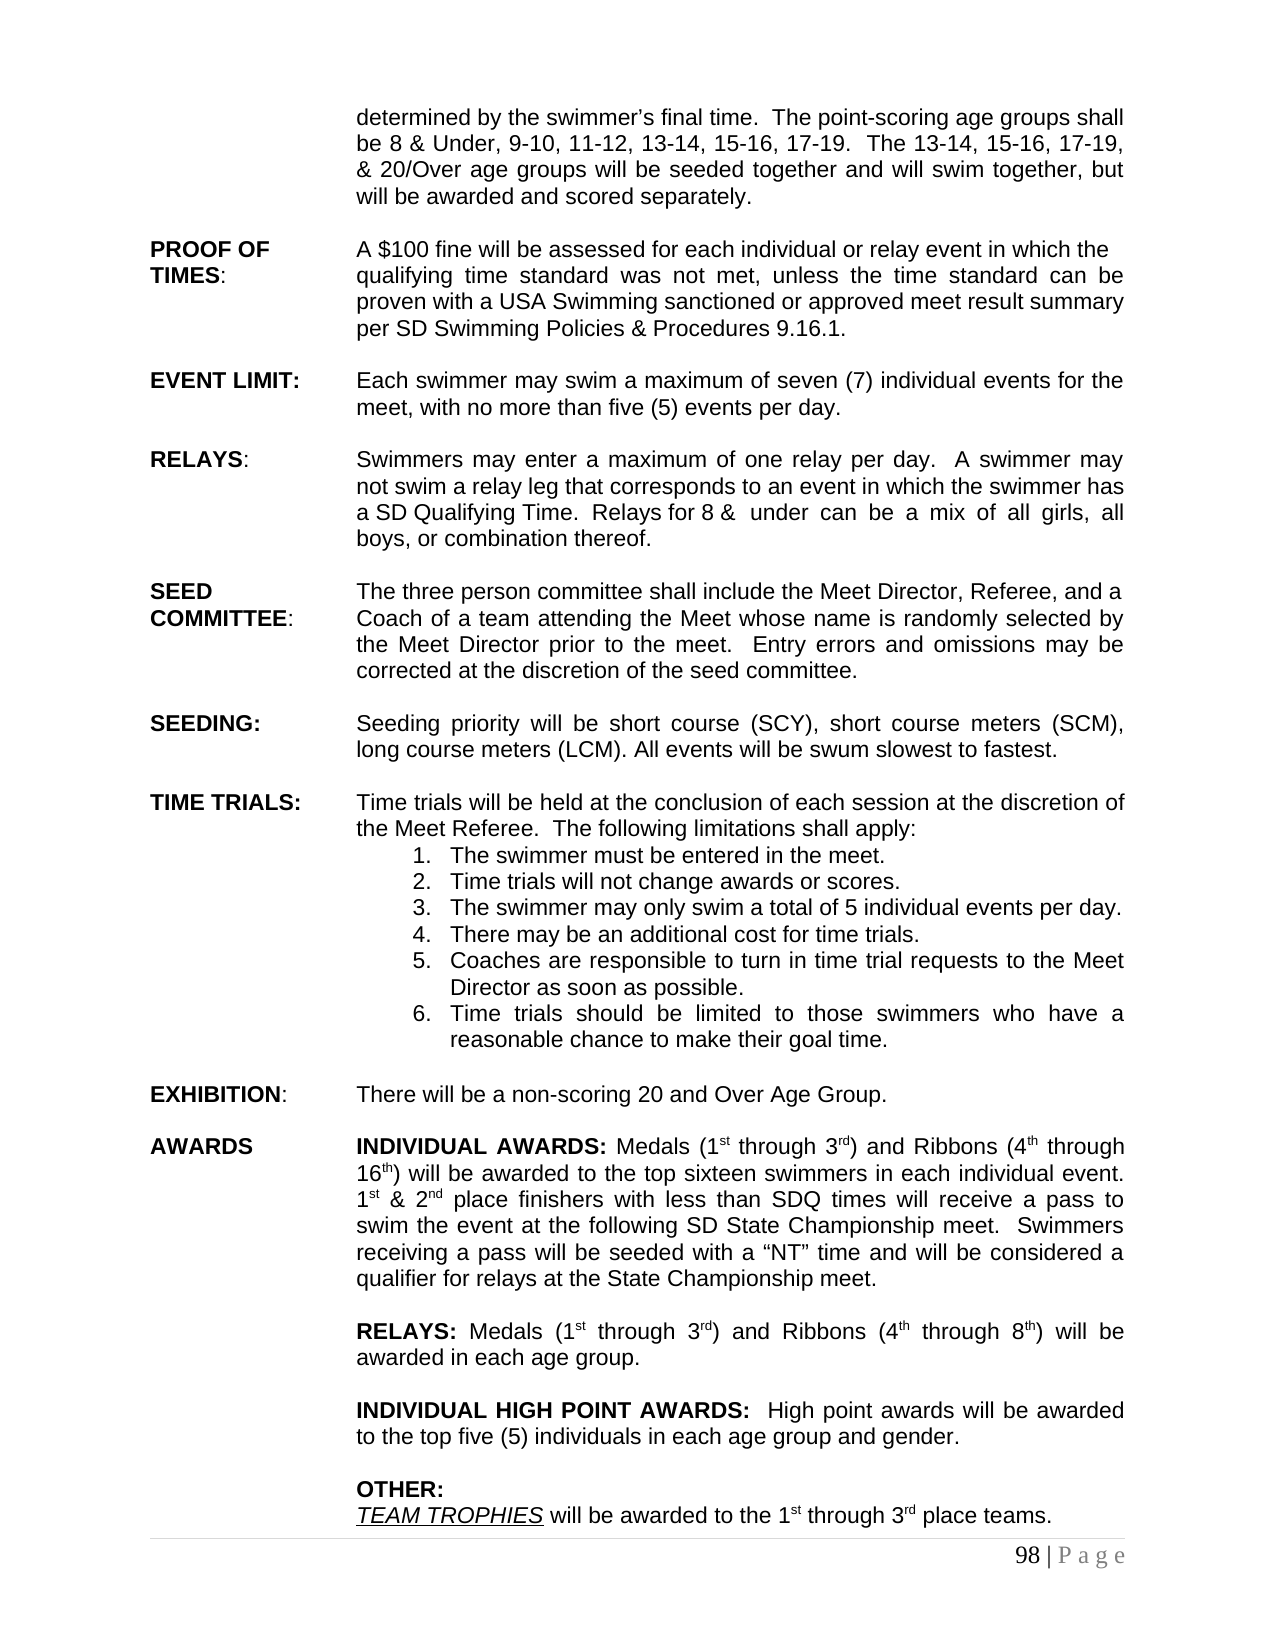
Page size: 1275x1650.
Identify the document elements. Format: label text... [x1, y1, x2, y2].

text COMMITTEE: Coach of a team attending the Meet whose name is randomly selected by the Meet Director prior to the meet. Entry errors and omissions may be corrected at the discretion of the seed committee. [150, 604, 1125, 683]
text TIME TRIALS: Time trials will be held at the conclusion of each session at the discretion of the Meet Referee. The following limitations shall apply: [150, 789, 1125, 842]
list Time trials should be limited to those swimmers who have a reasonable chance to make their goal time. [412, 1000, 1125, 1052]
list There may be an additional cost for time trials. [412, 921, 1125, 947]
text EVENT LIMIT: Each swimmer may swim a maximum of seven (7) individual events for the meet, with no more than five (5) events per day. [150, 367, 1125, 420]
text OTHER: [356, 1476, 1125, 1502]
text RELAYS: Swimmers may enter a maximum of one relay per day. A swimmer may not swim a relay leg that corresponds to an event in which the swimmer has a SD Qualifying Time. Relays for 8 & under can be a mix of all girls, all boys, or combination thereof. [150, 446, 1125, 552]
list The swimmer may only swim a total of 5 individual events per day. [412, 894, 1125, 921]
list The swimmer must be entered in the meet. [412, 842, 1125, 868]
text RELAYS: Medals (1st through 3rd) and Ribbons (4th through 8th) will be awarded in each age group. [356, 1318, 1125, 1370]
text SEED The three person committee shall include the Meet Director, Referee, and a [150, 578, 1125, 604]
text TIMES: qualifying time standard was not met, unless the time standard can be proven with a USA Swimming sanctioned or approved meet result summary per SD Swimming Policies & Procedures 9.16.1. [150, 262, 1125, 341]
text TEAM TROPHIES will be awarded to the 1st through 3rd place teams. [356, 1502, 1125, 1528]
text SEEDING: Seeding priority will be short course (SCY), short course meters (SCM), long course meters (LCM). All events will be swum slowest to fastest. [150, 710, 1125, 763]
text EXHIBITION: There will be a non-scoring 20 and Over Age Group. [150, 1081, 1125, 1107]
list Coaches are responsible to turn in time trial requests to the Meet Director as soon as possible. [412, 947, 1125, 1000]
text PROOF OF A $100 fine will be assessed for each individual or relay event in which the [150, 236, 1125, 262]
text INDIVIDUAL HIGH POINT AWARDS: High point awards will be awarded to the top five (5) individuals in each age group and gender. [356, 1397, 1125, 1449]
text AWARDS INDIVIDUAL AWARDS: Medals (1st through 3rd) and Ribbons (4th through 16th) will be awarded to the top sixteen swimmers in each individual event. 1st & 2nd place finishers with less than SDQ times will receive a pass to swim the event at the following SD State Championship meet. Swimmers receiving a pass will be seeded with a “NT” time and will be considered a qualifier for relays at the State Championship meet. [150, 1133, 1125, 1291]
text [150, 104, 1125, 209]
list Time trials will not change awards or scores. [412, 868, 1125, 894]
